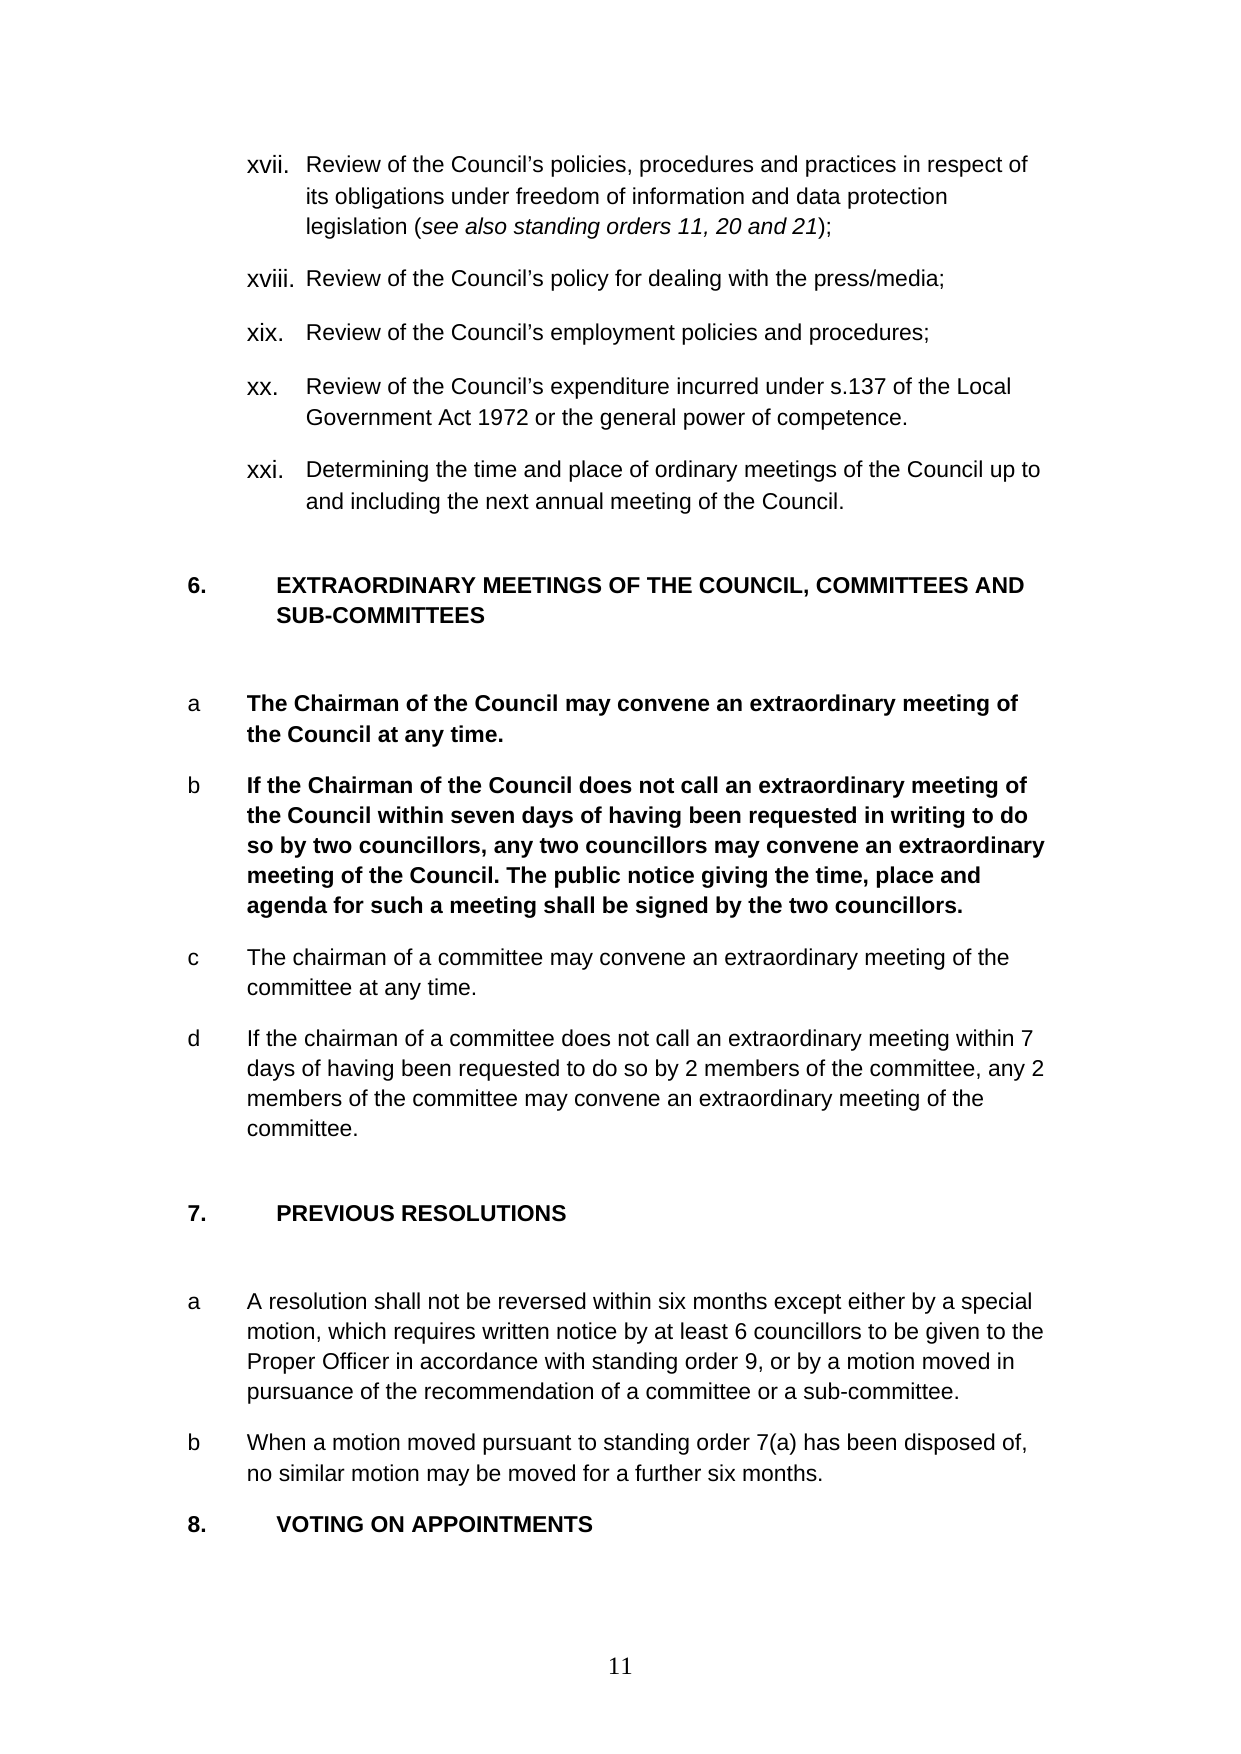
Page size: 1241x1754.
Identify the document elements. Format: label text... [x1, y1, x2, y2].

list A resolution shall not be reversed within six months except either by a special motion, which requires written notice by at least 6 councillors to be given to the Proper Officer in accordance with standing order 9, or by a motion moved in pursuance of the recommendation of a committee or a sub-committee. [187, 1288, 1053, 1404]
list Review of the Council’s employment policies and procedures; [247, 318, 1053, 346]
list The Chairman of the Council may convene an extraordinary meeting of the Council at any time. [187, 690, 1053, 747]
list If the Chairman of the Council does not call an extraordinary meeting of the Council within seven days of having been requested in writing to do so by two councillors, any two councillors may convene an extraordinary meeting of the Council. The public notice giving the time, place and agenda for such a meeting shall be signed by the two councillors. [187, 772, 1053, 919]
list Determining the time and place of ordinary meetings of the Council up to and including the next annual meeting of the Council. [247, 455, 1053, 547]
list When a motion moved pursuant to standing order 7(a) has been disposed of, no similar motion may be moved for a further six months. [187, 1429, 1053, 1486]
subtitle EXTRAORDINARY MEETINGS OF THE COUNCIL, COMMITTEES AND SUB-COMMITTEES [187, 572, 1053, 665]
subtitle VOTING ON APPOINTMENTS [187, 1511, 1053, 1573]
list Review of the Council’s expenditure incurred under s.137 of the Local Government Act 1972 or the general power of competence. [247, 372, 1053, 431]
list If the chairman of a committee does not call an extraordinary meeting within 7 days of having been requested to do so by 2 members of the committee, any 2 members of the committee may convene an extraordinary meeting of the committee. [187, 1025, 1053, 1175]
list The chairman of a committee may convene an extraordinary meeting of the committee at any time. [187, 943, 1053, 1000]
subtitle PREVIOUS RESOLUTIONS [187, 1200, 1053, 1262]
list Review of the Council’s policies, procedures and practices in respect of its obligations under freedom of information and data protection legislation (see also standing orders 11, 20 and 21); [247, 150, 1053, 239]
list Review of the Council’s policy for dealing with the press/media; [247, 264, 1053, 293]
